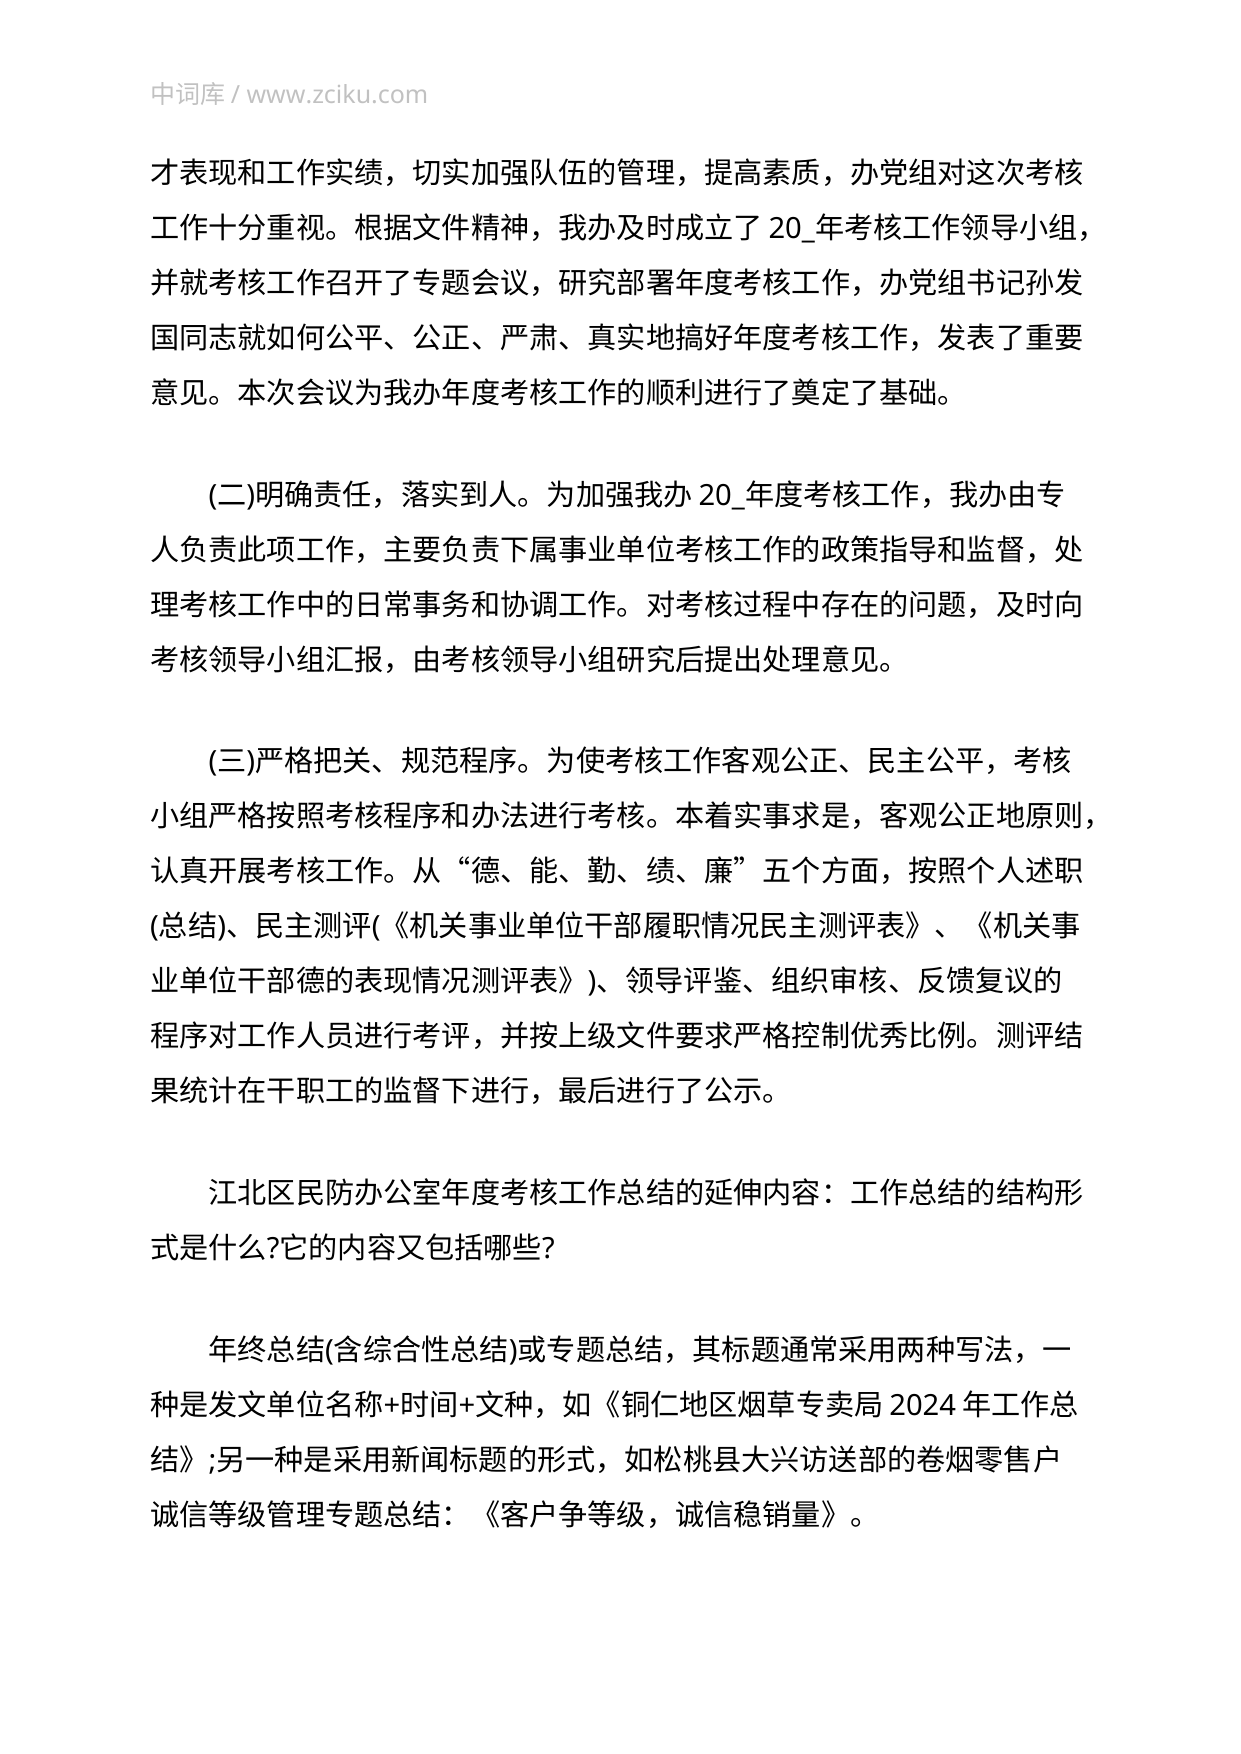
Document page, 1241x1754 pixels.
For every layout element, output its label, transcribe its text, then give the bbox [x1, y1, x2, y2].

text (三)严格把关、规范程序。为使考核工作客观公正、民主公平，考核小组严格按照考核程序和办法进行考核。本着实事求是，客观公正地原则，认真开展考核工作。从“德、能、勤、绩、廉”五个方面，按照个人述职(总结)、民主测评(《机关事业单位干部履职情况民主测评表》、《机关事业单位干部德的表现情况测评表》)、领导评鉴、组织审核、反馈复议的程序对工作人员进行考评，并按上级文件要求严格控制优秀比例。测评结果统计在干职工的监督下进行，最后进行了公示。 [150, 738, 1090, 1110]
text 年终总结(含综合性总结)或专题总结，其标题通常采用两种写法，一种是发文单位名称+时间+文种，如《铜仁地区烟草专卖局2024年工作总结》;另一种是采用新闻标题的形式，如松桃县大兴访送部的卷烟零售户诚信等级管理专题总结：《客户争等级，诚信稳销量》。 [150, 1326, 1090, 1534]
text (二)明确责任，落实到人。为加强我办20_年度考核工作，我办由专人负责此项工作，主要负责下属事业单位考核工作的政策指导和监督，处理考核工作中的日常事务和协调工作。对考核过程中存在的问题，及时向考核领导小组汇报，由考核领导小组研究后提出处理意见。 [150, 471, 1090, 678]
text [150, 150, 1090, 412]
text 江北区民防办公室年度考核工作总结的延伸内容：工作总结的结构形式是什么?它的内容又包括哪些? [150, 1169, 1090, 1267]
